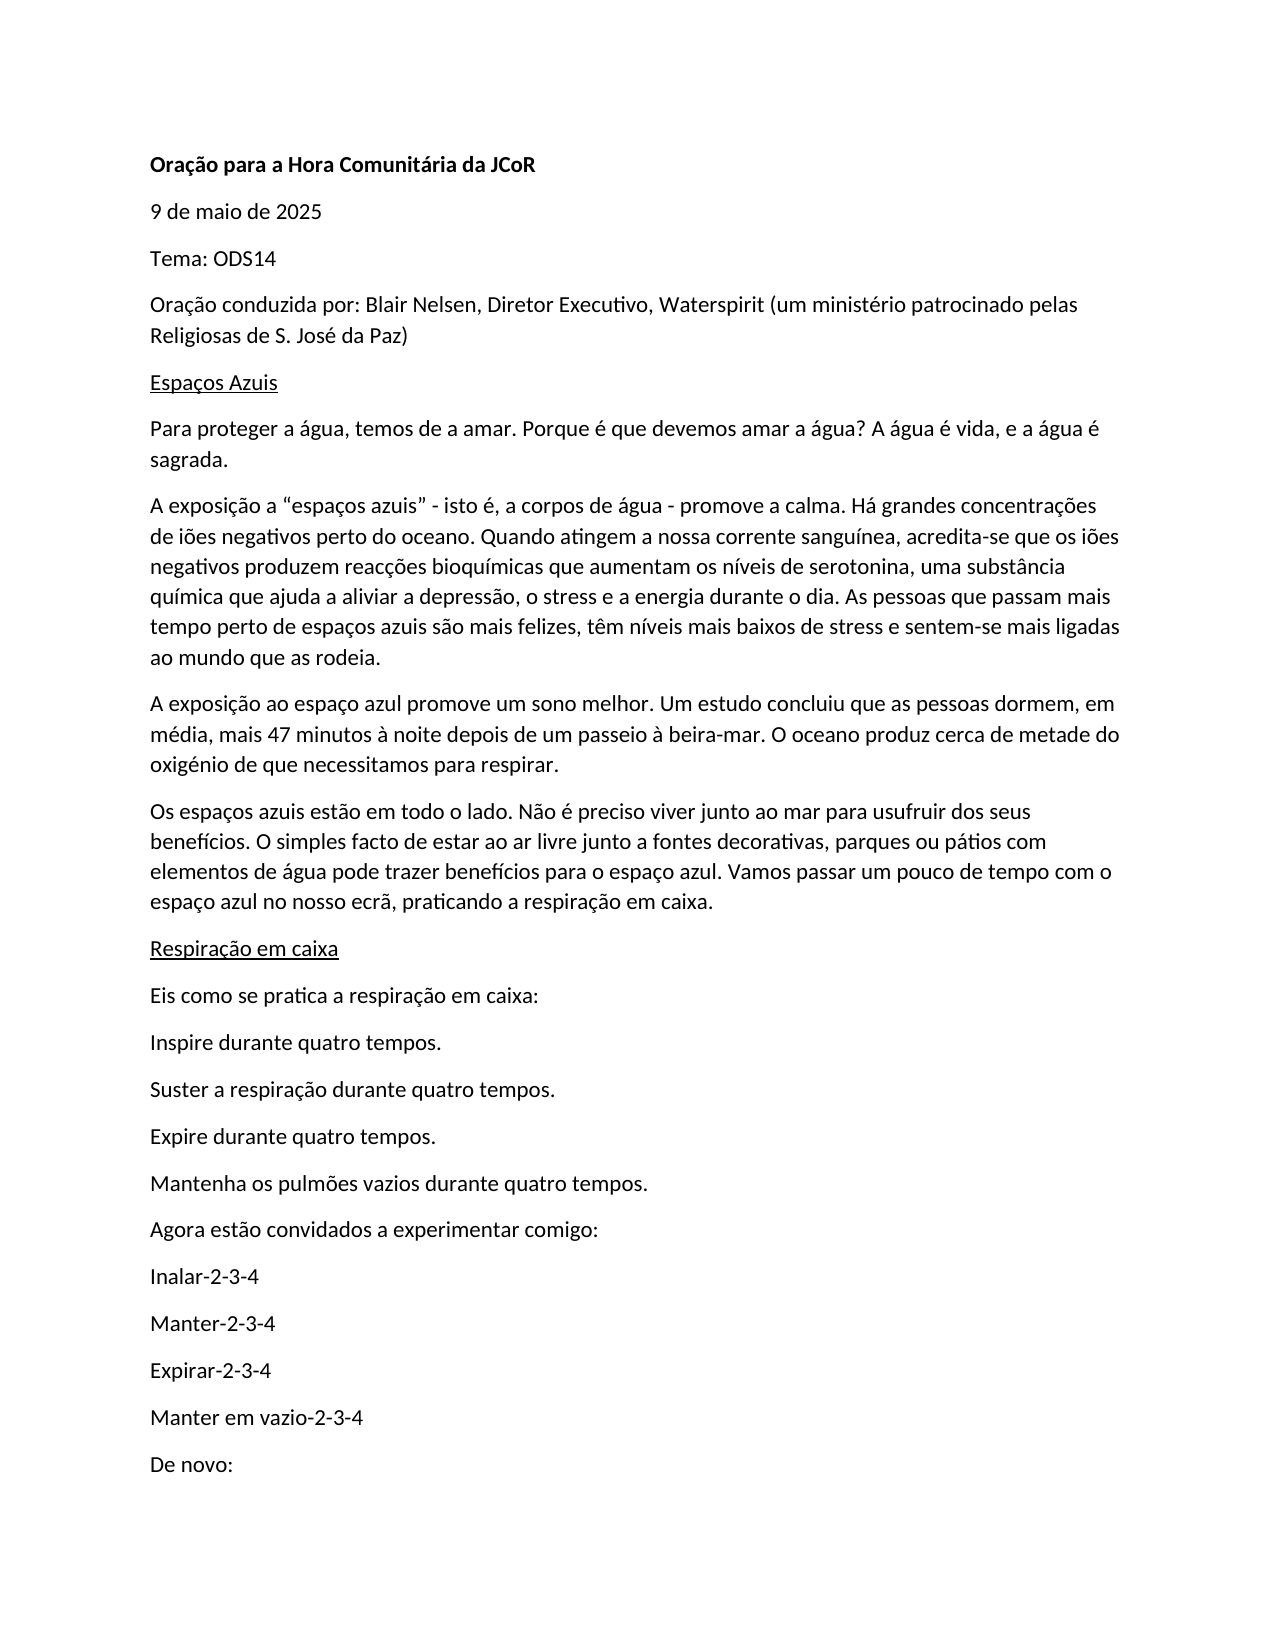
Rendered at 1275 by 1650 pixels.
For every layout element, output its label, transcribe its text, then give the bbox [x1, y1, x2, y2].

text Mantenha os pulmões vazios durante quatro tempos. [150, 1169, 1125, 1197]
text De novo: [150, 1450, 1125, 1478]
text Manter-2-3-4 [150, 1309, 1125, 1337]
text Agora estão convidados a experimentar comigo: [150, 1216, 1125, 1244]
text Respiração em caixa [150, 934, 1125, 962]
text A exposição a “espaços azuis” - isto é, a corpos de água - promove a calma. Há grandes concentrações de iões negativos perto do oceano. Quando atingem a nossa corrente sanguínea, acredita-se que os iões negativos produzem reacções bioquímicas que aumentam os níveis de serotonina, uma substância química que ajuda a aliviar a depressão, o stress e a energia durante o dia. As pessoas que passam mais tempo perto de espaços azuis são mais felizes, têm níveis mais baixos de stress e sentem-se mais ligadas ao mundo que as rodeia. [150, 492, 1125, 671]
text Os espaços azuis estão em todo o lado. Não é preciso viver junto ao mar para usufruir dos seus benefícios. O simples facto de estar ao ar livre junto a fontes decorativas, parques ou pátios com elementos de água pode trazer benefícios para o espaço azul. Vamos passar um pouco de tempo com o espaço azul no nosso ecrã, praticando a respiração em caixa. [150, 797, 1125, 916]
text Expirar-2-3-4 [150, 1356, 1125, 1384]
text Expire durante quatro tempos. [150, 1122, 1125, 1150]
text Tema: ODS14 [150, 244, 1125, 272]
text Espaços Azuis [150, 368, 1125, 396]
text Para proteger a água, temos de a amar. Porque é que devemos amar a água? A água é vida, e a água é sagrada. [150, 414, 1125, 473]
text Inalar-2-3-4 [150, 1262, 1125, 1291]
text A exposição ao espaço azul promove um sono melhor. Um estudo concluiu que as pessoas dormem, em média, mais 47 minutos à noite depois de um passeio à beira-mar. O oceano produz cerca de metade do oxigénio de que necessitamos para respirar. [150, 689, 1125, 778]
text Eis como se pratica a respiração em caixa: [150, 981, 1125, 1009]
text Oração conduzida por: Blair Nelsen, Diretor Executivo, Waterspirit (um ministério patrocinado pelas Religiosas de S. José da Paz) [150, 291, 1125, 349]
text Inspire durante quatro tempos. [150, 1028, 1125, 1056]
text Oração para a Hora Comunitária da JCoR [150, 150, 1125, 178]
text 9 de maio de 2025 [150, 197, 1125, 225]
text Manter em vazio-2-3-4 [150, 1403, 1125, 1431]
text Suster a respiração durante quatro tempos. [150, 1075, 1125, 1103]
